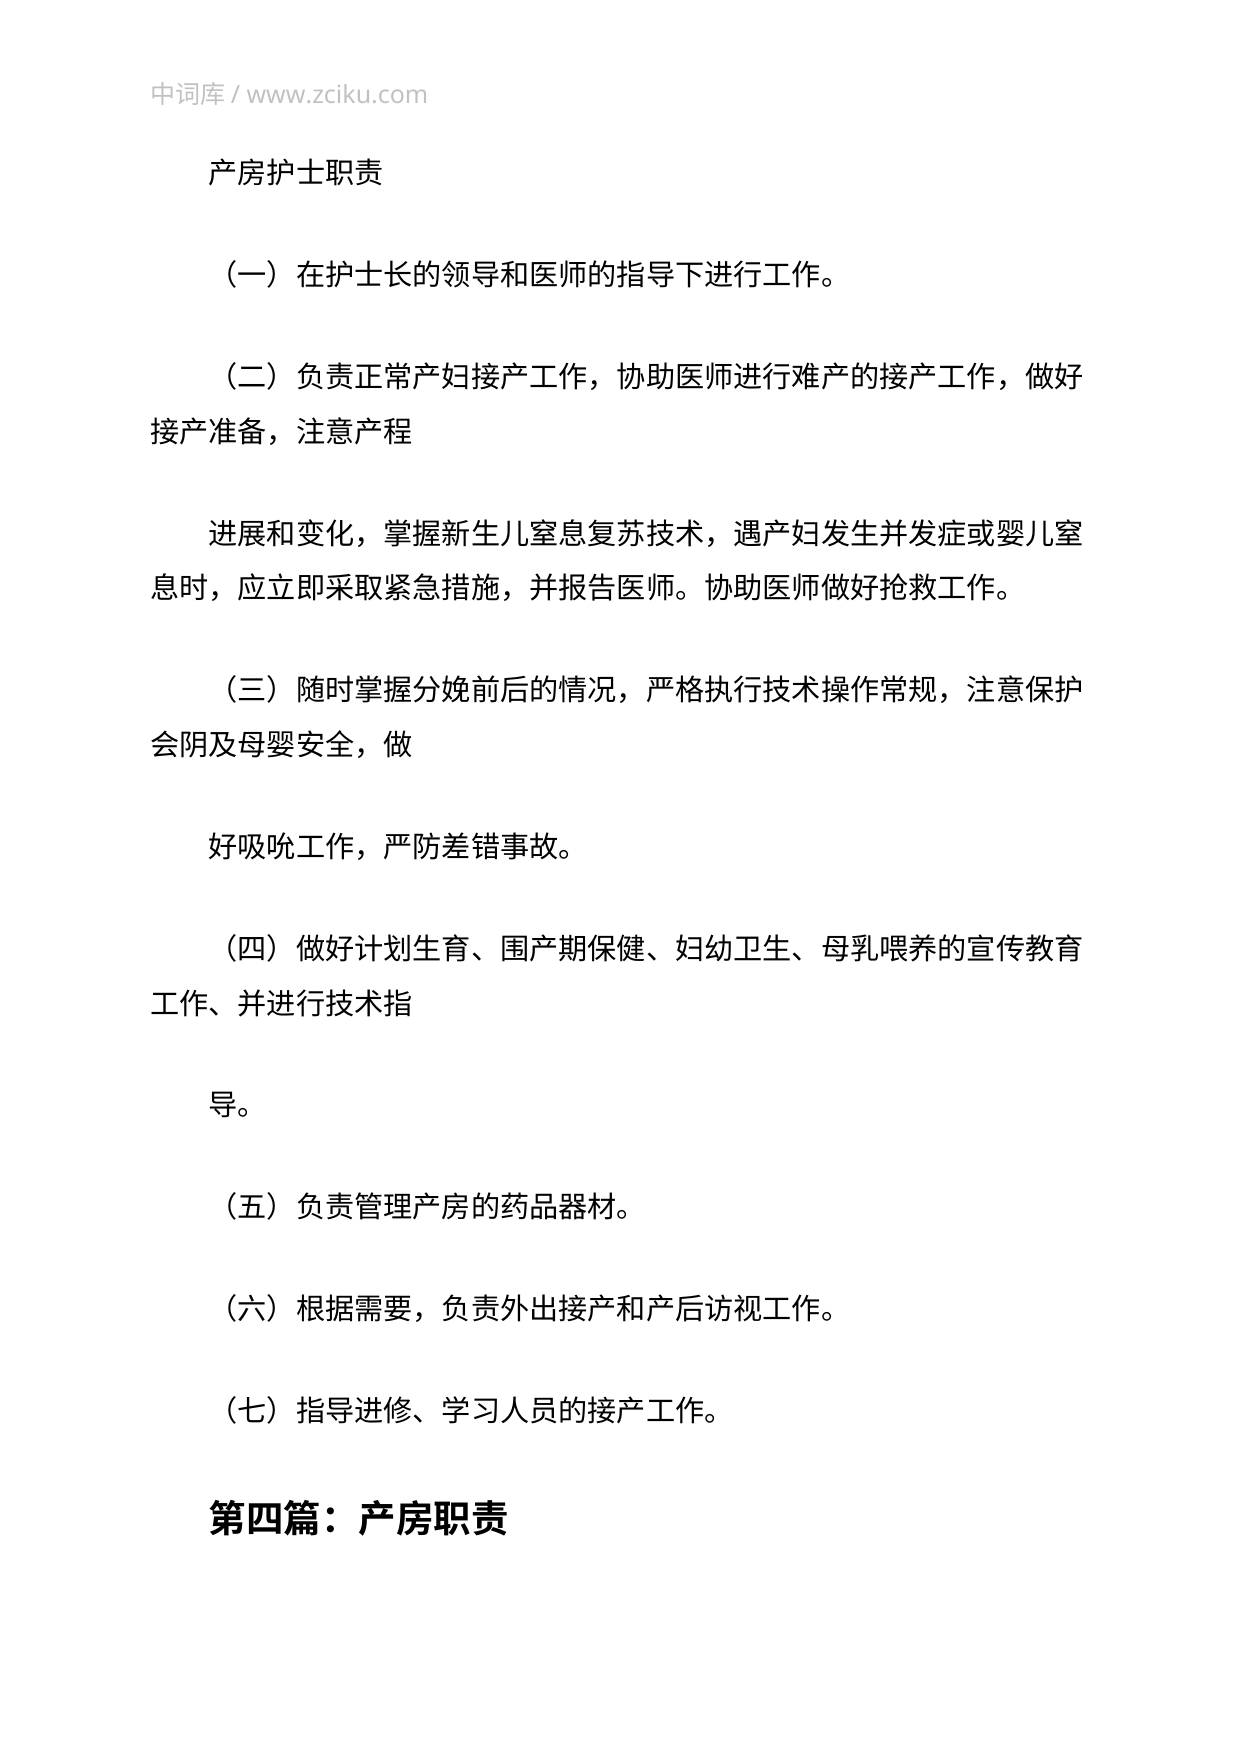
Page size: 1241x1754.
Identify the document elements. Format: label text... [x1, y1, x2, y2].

text （七）指导进修、学习人员的接产工作。 [150, 1387, 1090, 1429]
text 导。 [150, 1082, 1090, 1124]
text 第四篇：产房职责 [150, 1489, 1090, 1543]
text （三）随时掌握分娩前后的情况，严格执行技术操作常规，注意保护会阴及母婴安全，做 [150, 667, 1090, 764]
text （四）做好计划生育、围产期保健、妇幼卫生、母乳喂养的宣传教育工作、并进行技术指 [150, 925, 1090, 1022]
text （二）负责正常产妇接产工作，协助医师进行难产的接产工作，做好接产准备，注意产程 [150, 353, 1090, 451]
text （一）在护士长的领导和医师的指导下进行工作。 [150, 252, 1090, 294]
text （六）根据需要，负责外出接产和产后访视工作。 [150, 1286, 1090, 1328]
text 产房护士职责 [150, 150, 1090, 192]
text （五）负责管理产房的药品器材。 [150, 1184, 1090, 1226]
text 好吸吮工作，严防差错事故。 [150, 823, 1090, 866]
text 进展和变化，掌握新生儿窒息复苏技术，遇产妇发生并发症或婴儿窒息时，应立即采取紧急措施，并报告医师。协助医师做好抢救工作。 [150, 510, 1090, 607]
